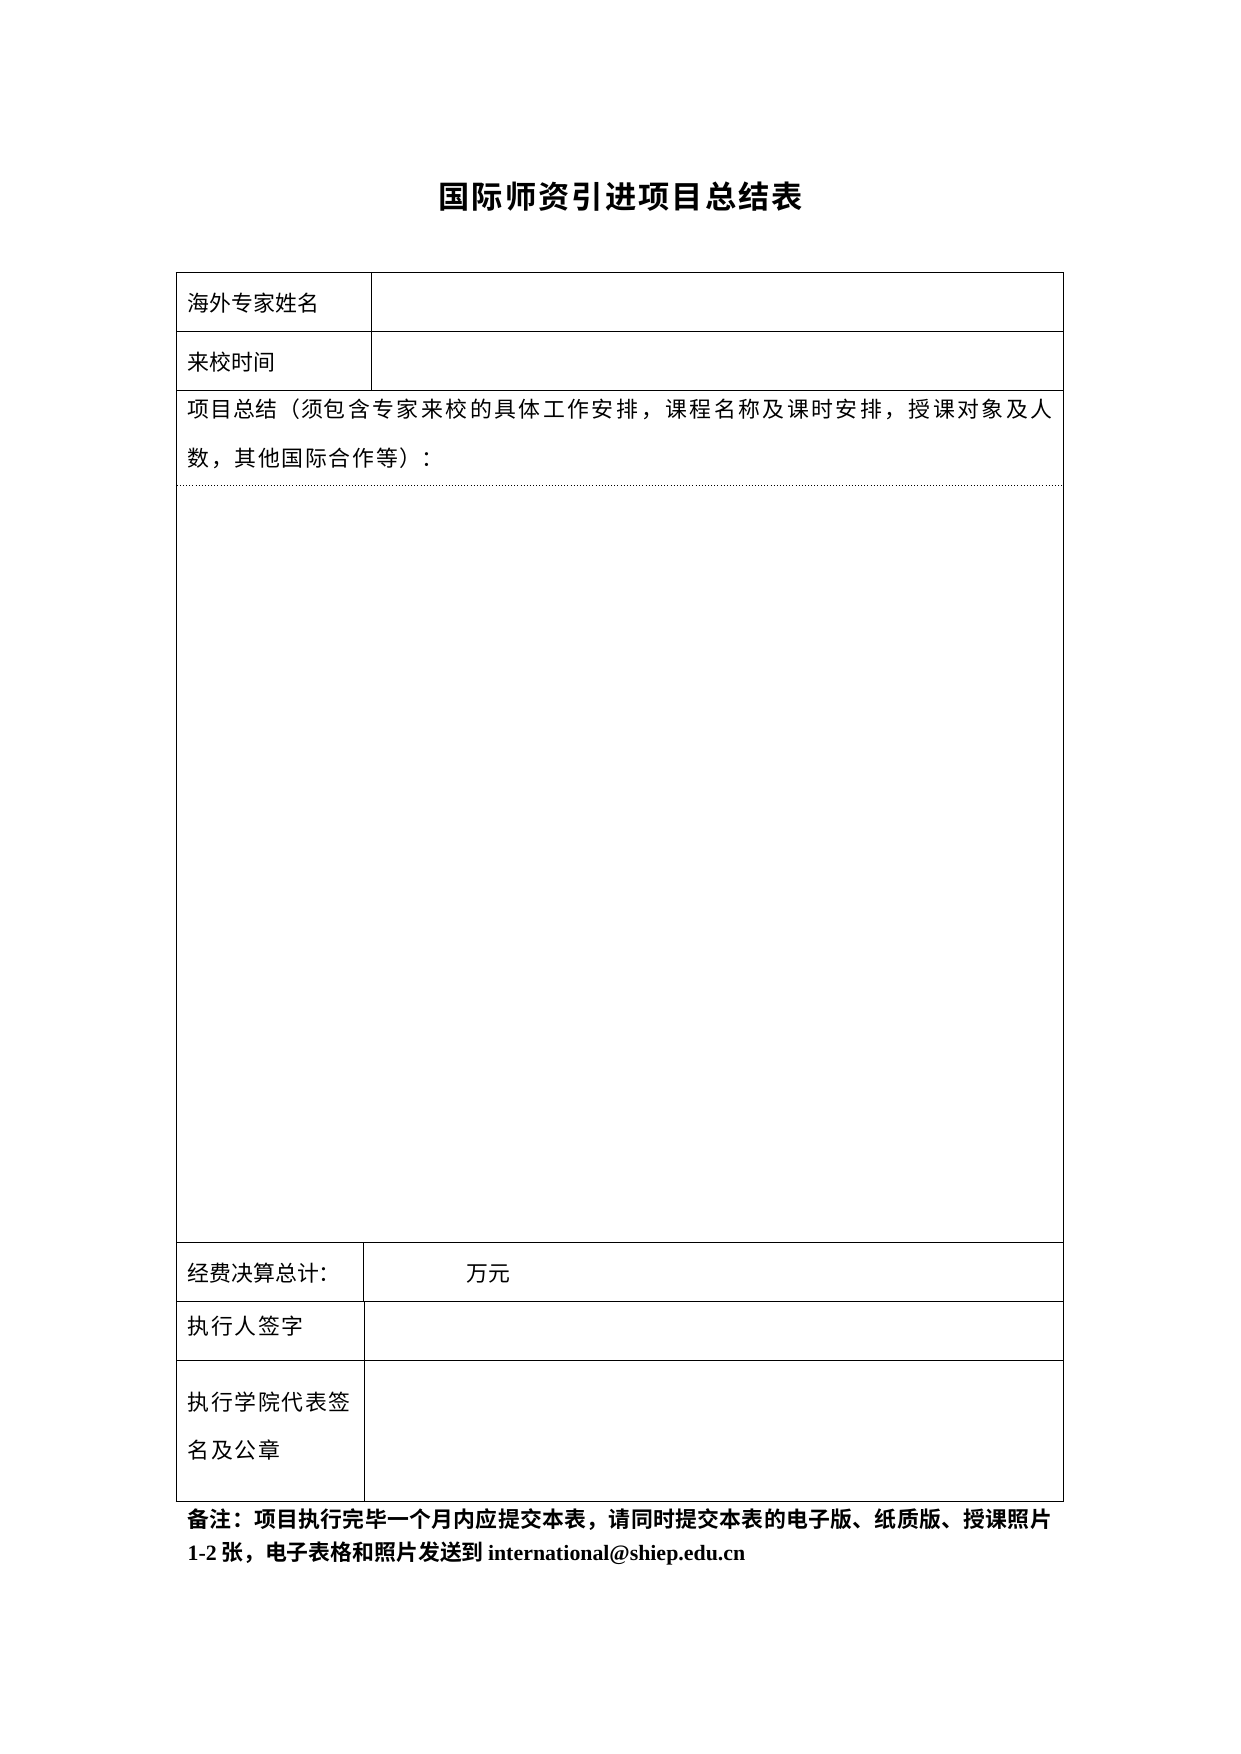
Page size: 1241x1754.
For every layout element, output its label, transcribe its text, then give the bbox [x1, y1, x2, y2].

table_cell [177, 485, 1063, 1242]
table_cell 项目总结（须包含专家来校的具体工作安排，课程名称及课时安排，授课对象及人数，其他国际合作等）： [177, 391, 1063, 485]
table_cell [372, 332, 1063, 390]
table_cell 经费决算总计： [177, 1243, 363, 1301]
table_cell 执行学院代表签名及公章 [177, 1361, 364, 1501]
table_cell [365, 1361, 1063, 1501]
table_cell 来校时间 [177, 332, 371, 390]
table_cell [365, 1302, 1063, 1360]
text 国际师资引进项目总结表 [187, 162, 1053, 227]
table_cell 万元 [364, 1243, 1063, 1301]
table_cell 执行人签字 [177, 1302, 364, 1360]
table_header 海外专家姓名 [177, 273, 371, 331]
table_header [372, 273, 1063, 331]
text 备注：项目执行完毕一个月内应提交本表，请同时提交本表的电子版、纸质版、授课照片1-2张，电子表格和照片发送到international@shiep.edu.cn [187, 1502, 1053, 1567]
